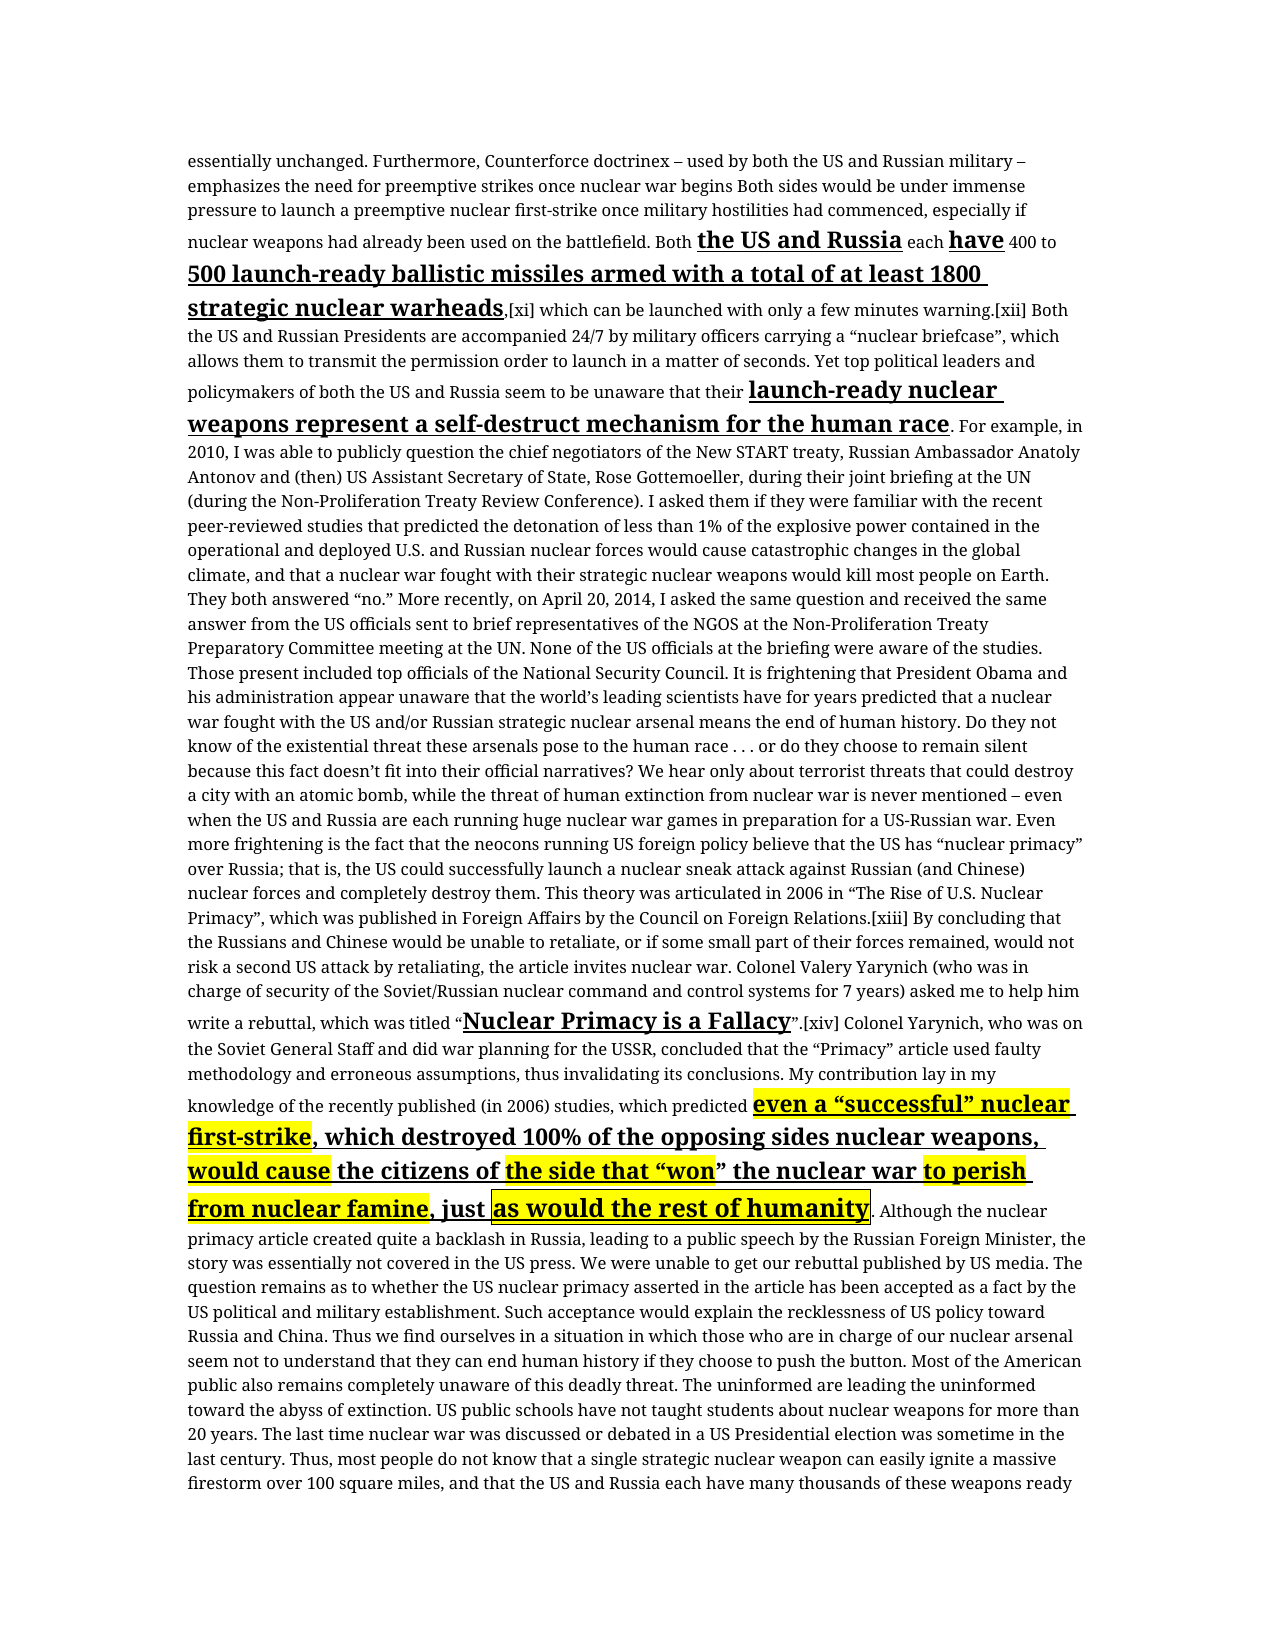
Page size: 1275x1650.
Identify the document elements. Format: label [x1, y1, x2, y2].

text [187, 150, 1087, 1494]
